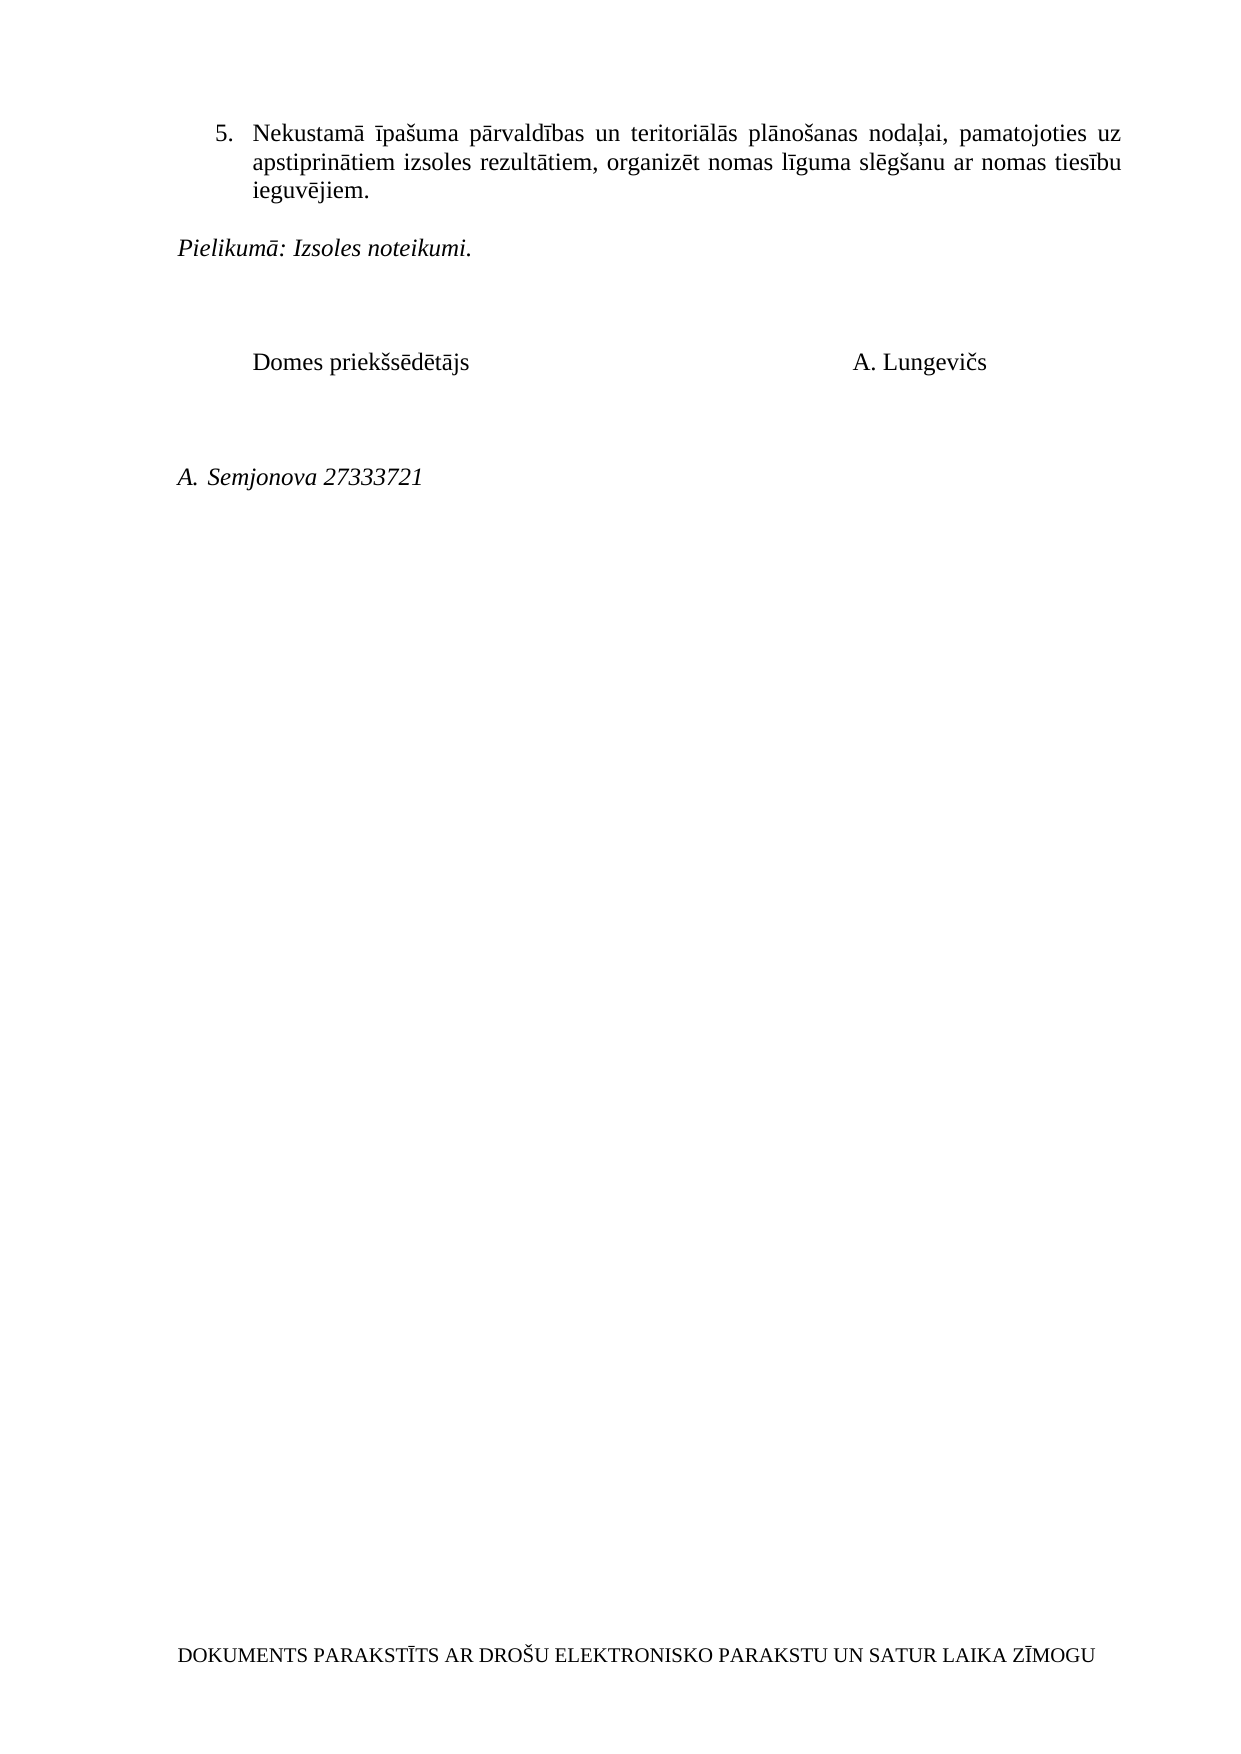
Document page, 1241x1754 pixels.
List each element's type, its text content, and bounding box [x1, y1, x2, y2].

text A. Semjonova 27333721 [177, 462, 1122, 491]
text Domes priekšsēdētājs A. Lungevičs [177, 347, 1122, 376]
list Nekustamā īpašuma pārvaldības un teritoriālās plānošanas nodaļai, pamatojoties uz apstiprinātiem izsoles rezultātiem, organizēt nomas līguma slēgšanu ar nomas tiesību ieguvējiem. [215, 118, 1122, 204]
text Pielikumā: Izsoles noteikumi. [177, 233, 1122, 262]
